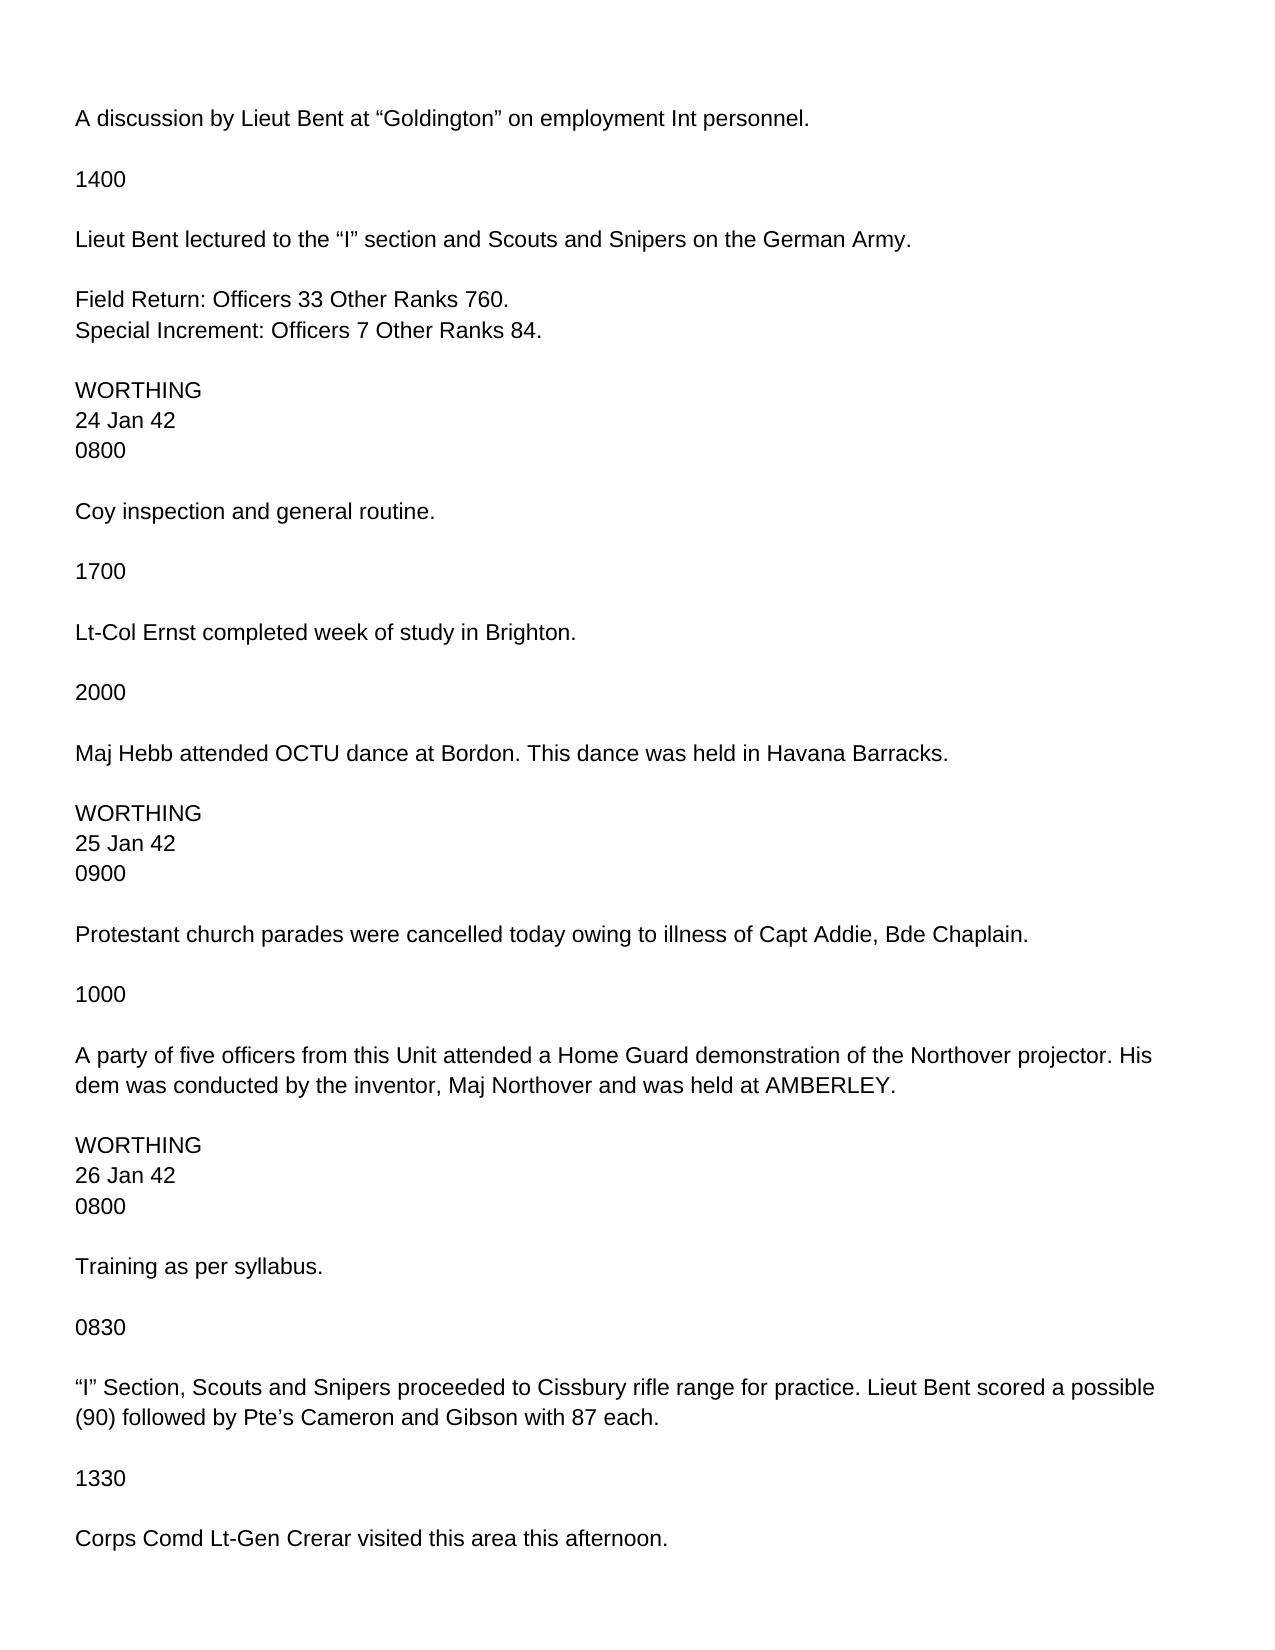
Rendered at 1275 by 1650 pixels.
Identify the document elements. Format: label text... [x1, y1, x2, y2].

text WORTHING [75, 1132, 1200, 1159]
text 1400 [75, 166, 1200, 192]
text Corps Comd Lt-Gen Crerar visited this area this afternoon. [75, 1525, 1200, 1551]
text 26 Jan 42 [75, 1162, 1200, 1189]
text 0900 [75, 860, 1200, 887]
text Maj Hebb attended OCTU dance at Bordon. This dance was held in Havana Barracks. [75, 739, 1200, 766]
text Training as per syllabus. [75, 1253, 1200, 1279]
text Special Increment: Officers 7 Other Ranks 84. [75, 317, 1200, 343]
text WORTHING [75, 377, 1200, 403]
text “I” Section, Scouts and Snipers proceeded to Cissbury rifle range for practice. Lieut Bent scored a possible (90) followed by Pte’s Cameron and Gibson with 87 each. [75, 1374, 1200, 1431]
text A party of five officers from this Unit attended a Home Guard demonstration of the Northover projector. His dem was conducted by the inventor, Maj Northover and was held at AMBERLEY. [75, 1042, 1200, 1098]
text 1000 [75, 981, 1200, 1008]
text 1700 [75, 558, 1200, 585]
text Coy inspection and general routine. [75, 498, 1200, 524]
text A discussion by Lieut Bent at “Goldington” on employment Int personnel. [75, 105, 1200, 132]
text 0830 [75, 1313, 1200, 1340]
text 25 Jan 42 [75, 830, 1200, 857]
text WORTHING [75, 800, 1200, 826]
text Lieut Bent lectured to the “I” section and Scouts and Snipers on the German Army. [75, 226, 1200, 252]
text Lt-Col Ernst completed week of study in Brighton. [75, 619, 1200, 645]
text 24 Jan 42 [75, 407, 1200, 434]
text 0800 [75, 437, 1200, 464]
text 2000 [75, 679, 1200, 706]
text Protestant church parades were cancelled today owing to illness of Capt Addie, Bde Chaplain. [75, 921, 1200, 947]
text 1330 [75, 1464, 1200, 1491]
text 0800 [75, 1193, 1200, 1219]
text Field Return: Officers 33 Other Ranks 760. [75, 286, 1200, 313]
